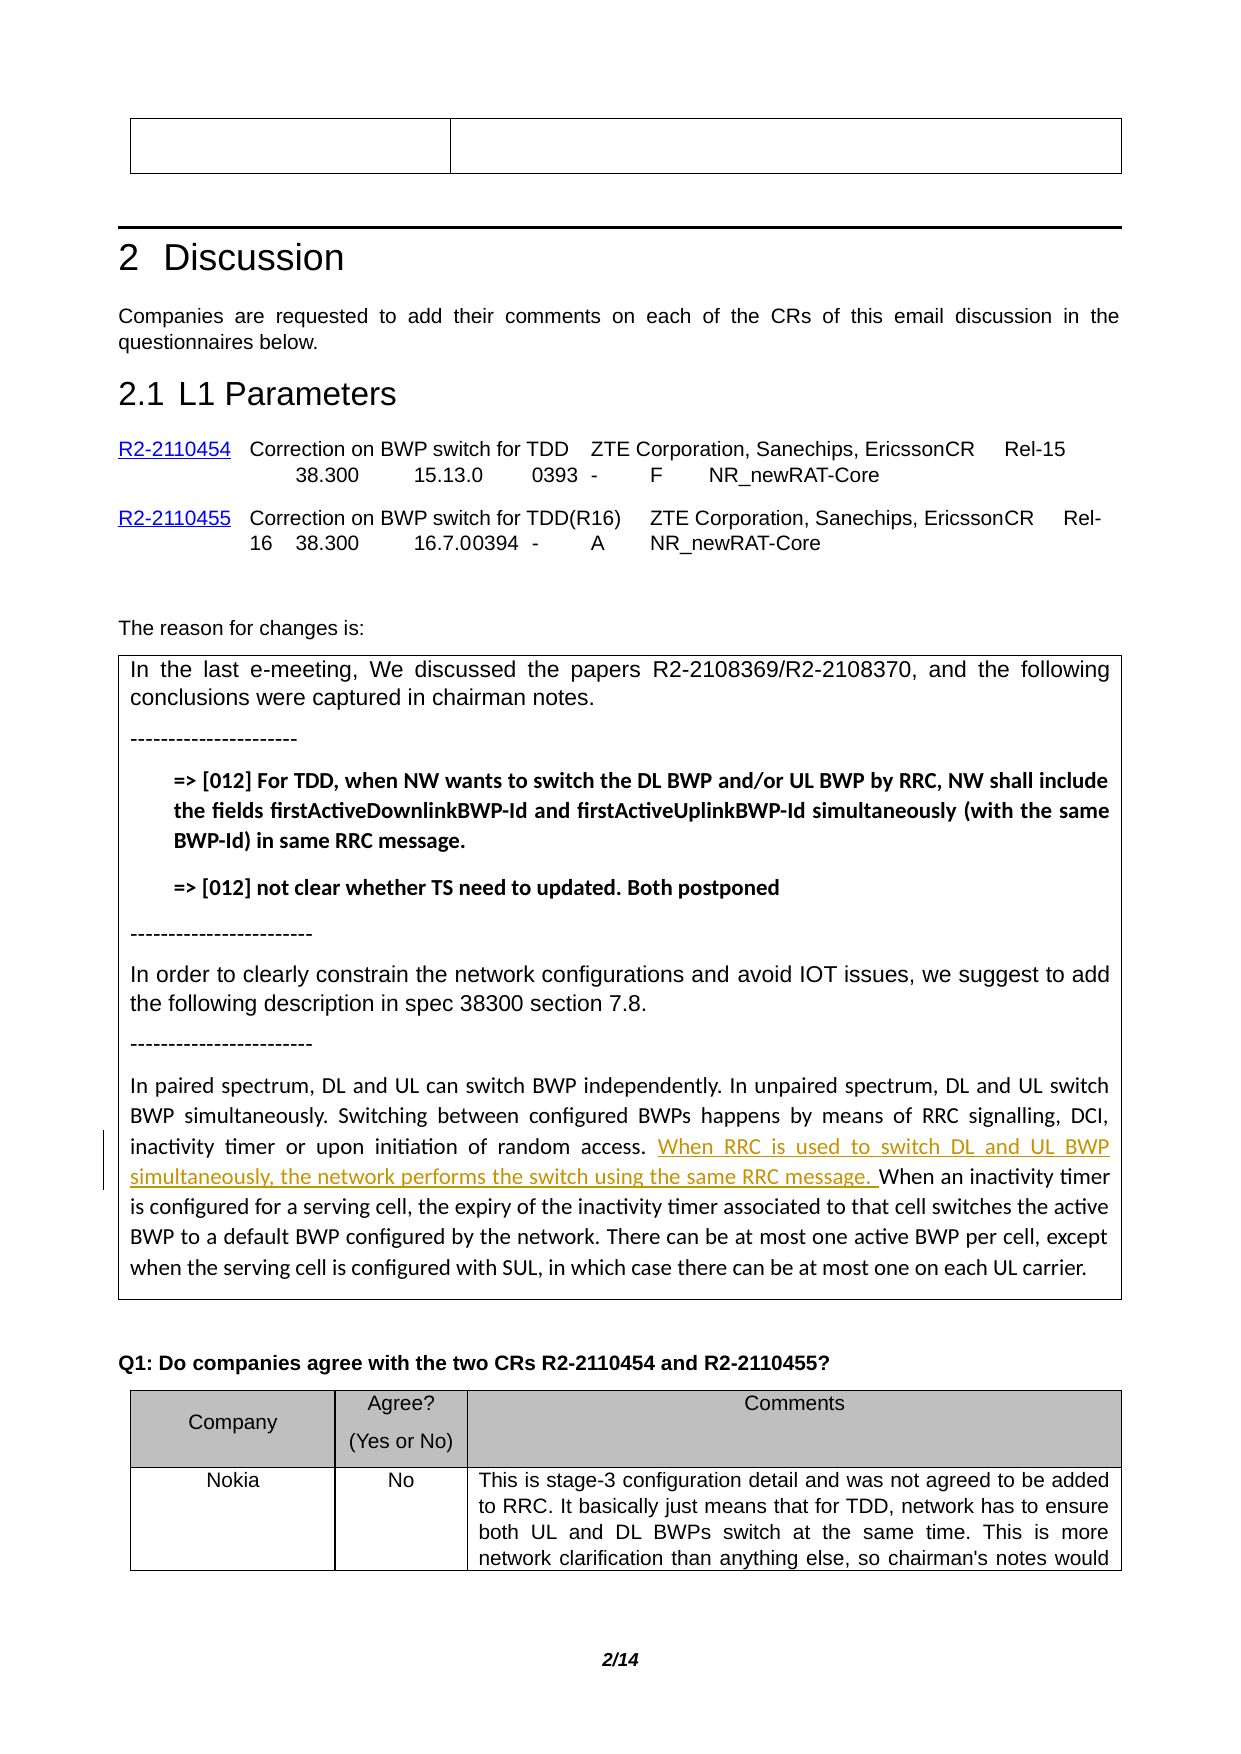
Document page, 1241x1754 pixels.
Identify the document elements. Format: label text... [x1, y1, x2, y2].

table_cell [131, 119, 450, 173]
table_cell Nokia [131, 1468, 334, 1570]
title R2-2110454 Correction on BWP switch for TDD ZTE Corporation, Sanechips, Ericsson CR Rel-15 38.300 15.13.0 0393 - F NR_newRAT-Core [118, 437, 1122, 487]
text Q1: Do companies agree with the two CRs R2-2110454 and R2-2110455? [118, 1351, 1122, 1375]
table_header Company [131, 1391, 334, 1467]
subtitle Discussion [118, 229, 1122, 278]
title R2-2110455 Correction on BWP switch for TDD(R16) ZTE Corporation, Sanechips, Ericsson CR Rel-16 38.300 16.7.0 0394 - A NR_newRAT-Core [118, 505, 1122, 555]
table_header Comments [468, 1391, 1121, 1467]
table_header In the last e-meeting, We discussed the papers R2-2108369/R2-2108370, and the following conclusions were captured in chairman notes. ---------------------- => [012] For TDD, when NW wants to switch the DL BWP and/or UL BWP by RRC, NW shall include the fields firstActiveDownlinkBWP-Id and firstActiveUplinkBWP-Id simultaneously (with the same BWP-Id) in same RRC message. => [012] not clear whether TS need to updated. Both postponed ------------------------ In order to clearly constrain the network configurations and avoid IOT issues, we suggest to add the following description in spec 38300 section 7.8. ------------------------ In paired spectrum, DL and UL can switch BWP independently. In unpaired spectrum, DL and UL switch BWP simultaneously. Switching between configured BWPs happens by means of RRC signalling, DCI, inactivity timer or upon initiation of random access. When an inactivity timer is configured for a serving cell, the expiry of the inactivity timer associated to that cell switches the active BWP to a default BWP configured by the network. There can be at most one active BWP per cell, except when the serving cell is configured with SUL, in which case there can be at most one on each UL carrier. [119, 656, 1121, 1299]
text The reason for changes is: [118, 616, 1122, 640]
text Companies are requested to add their comments on each of the CRs of this email discussion in the questionnaires below. [118, 304, 1122, 353]
table_cell No [336, 1468, 467, 1570]
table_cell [468, 1468, 1121, 1570]
table_header Agree? (Yes or No) [336, 1391, 467, 1467]
table_cell [451, 119, 1121, 173]
subtitle L1 Parameters [118, 374, 1122, 413]
